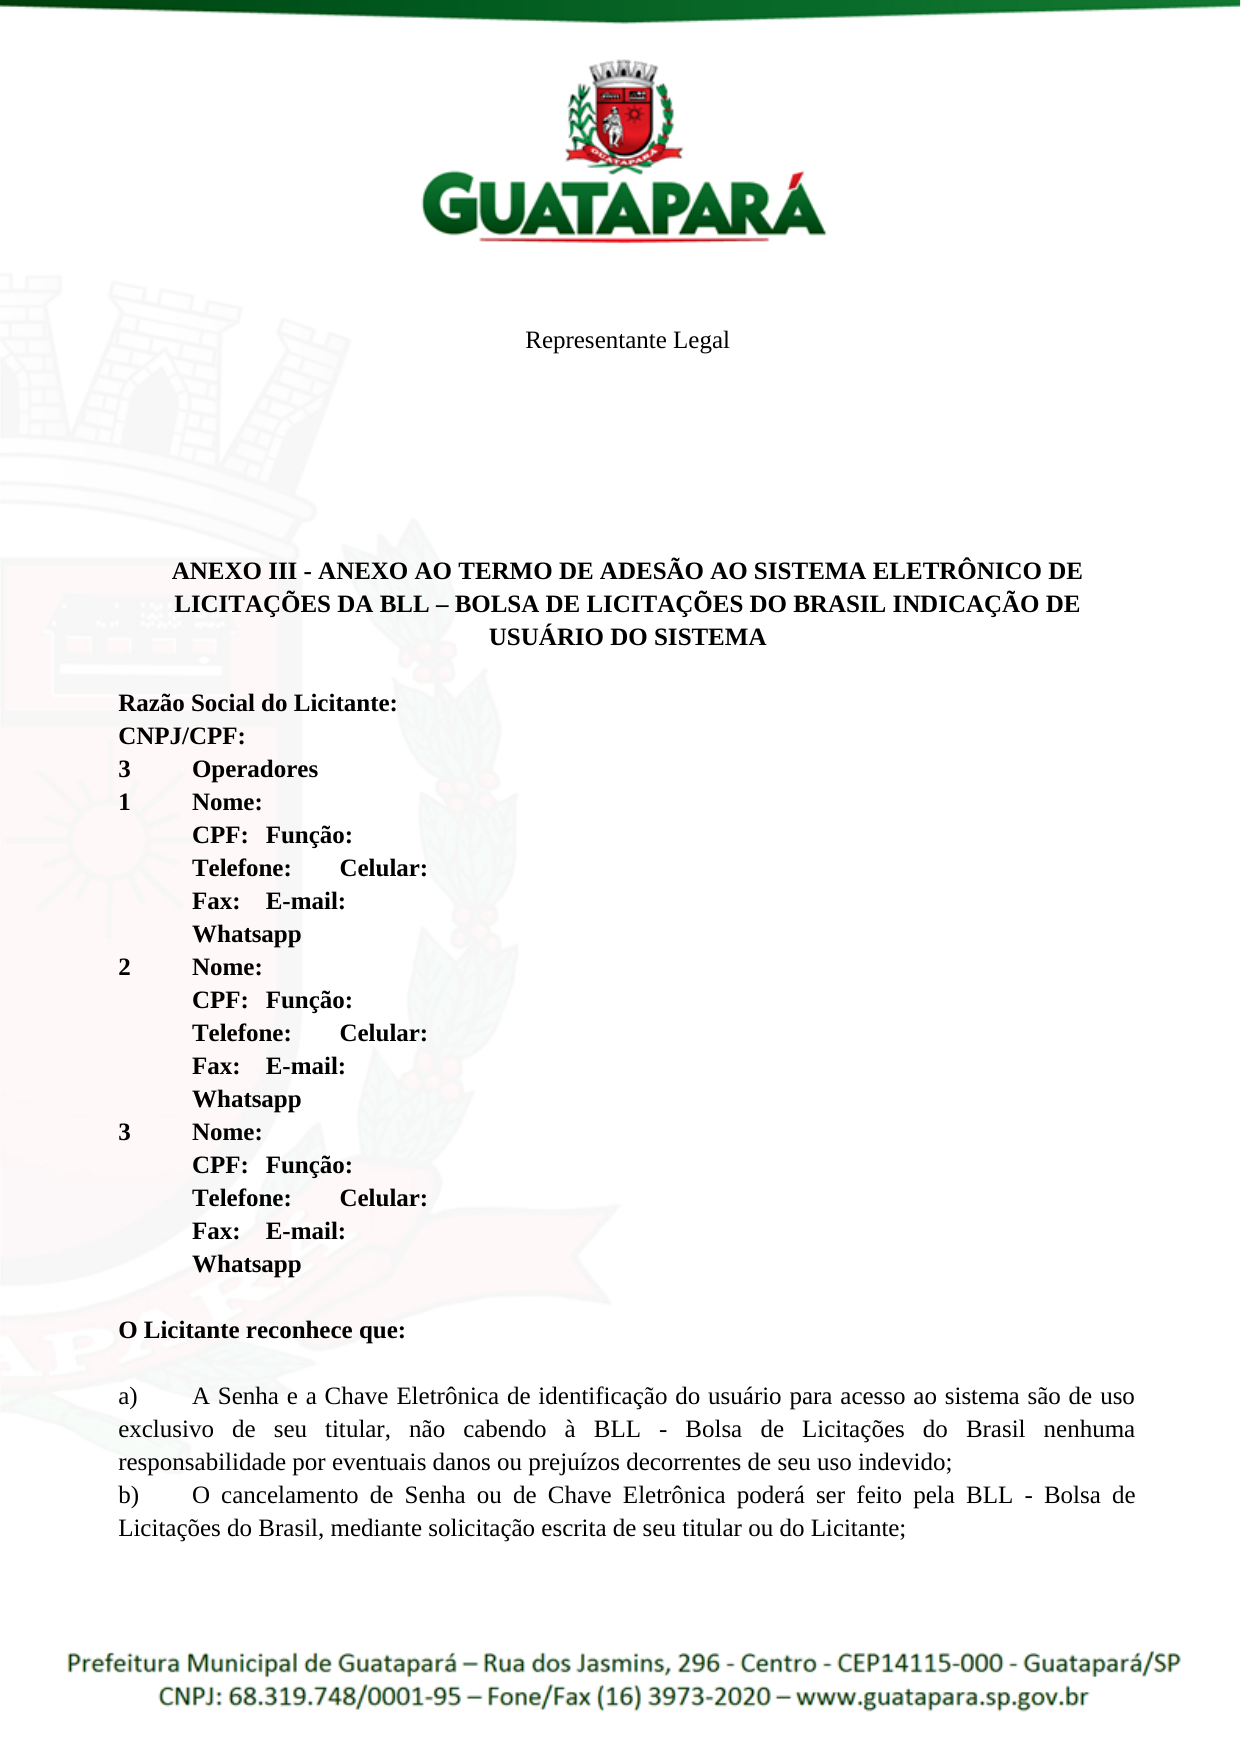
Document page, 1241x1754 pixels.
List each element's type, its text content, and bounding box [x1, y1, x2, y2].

text CPF: Função: [118, 820, 1137, 849]
text 2 Nome: [118, 952, 1137, 981]
text Razão Social do Licitante: [118, 688, 1137, 717]
text Fax: E-mail: [118, 1051, 1137, 1080]
text O Licitante reconhece que: [118, 1315, 1137, 1344]
text 3 Nome: [118, 1117, 1137, 1146]
text Fax: E-mail: [118, 1216, 1137, 1245]
text Whatsapp [118, 1249, 1137, 1278]
text CNPJ/CPF: [118, 721, 1137, 749]
text Representante Legal [118, 325, 1137, 354]
text a) A Senha e a Chave Eletrônica de identificação do usuário para acesso ao sistema são de uso exclusivo de seu titular, não cabendo à BLL - Bolsa de Licitações do Brasil nenhuma responsabilidade por eventuais danos ou prejuízos decorrentes de seu uso indevido; [118, 1381, 1137, 1476]
text CPF: Função: [118, 1150, 1137, 1179]
text ANEXO III - ANEXO AO TERMO DE ADESÃO AO SISTEMA ELETRÔNICO DE LICITAÇÕES DA BLL – BOLSA DE LICITAÇÕES DO BRASIL INDICAÇÃO DE USUÁRIO DO SISTEMA [118, 556, 1137, 651]
text Whatsapp [118, 1084, 1137, 1113]
text Telefone: Celular: [118, 1018, 1137, 1047]
picture [0, 0, 1241, 1752]
text 1 Nome: [118, 787, 1137, 816]
text 3 Operadores [118, 754, 1137, 783]
text Telefone: Celular: [118, 1183, 1137, 1212]
text Telefone: Celular: [118, 853, 1137, 882]
text Fax: E-mail: [118, 886, 1137, 915]
text Whatsapp [118, 919, 1137, 948]
text b) O cancelamento de Senha ou de Chave Eletrônica poderá ser feito pela BLL - Bolsa de Licitações do Brasil, mediante solicitação escrita de seu titular ou do Licitante; [118, 1480, 1137, 1542]
text CPF: Função: [118, 985, 1137, 1014]
